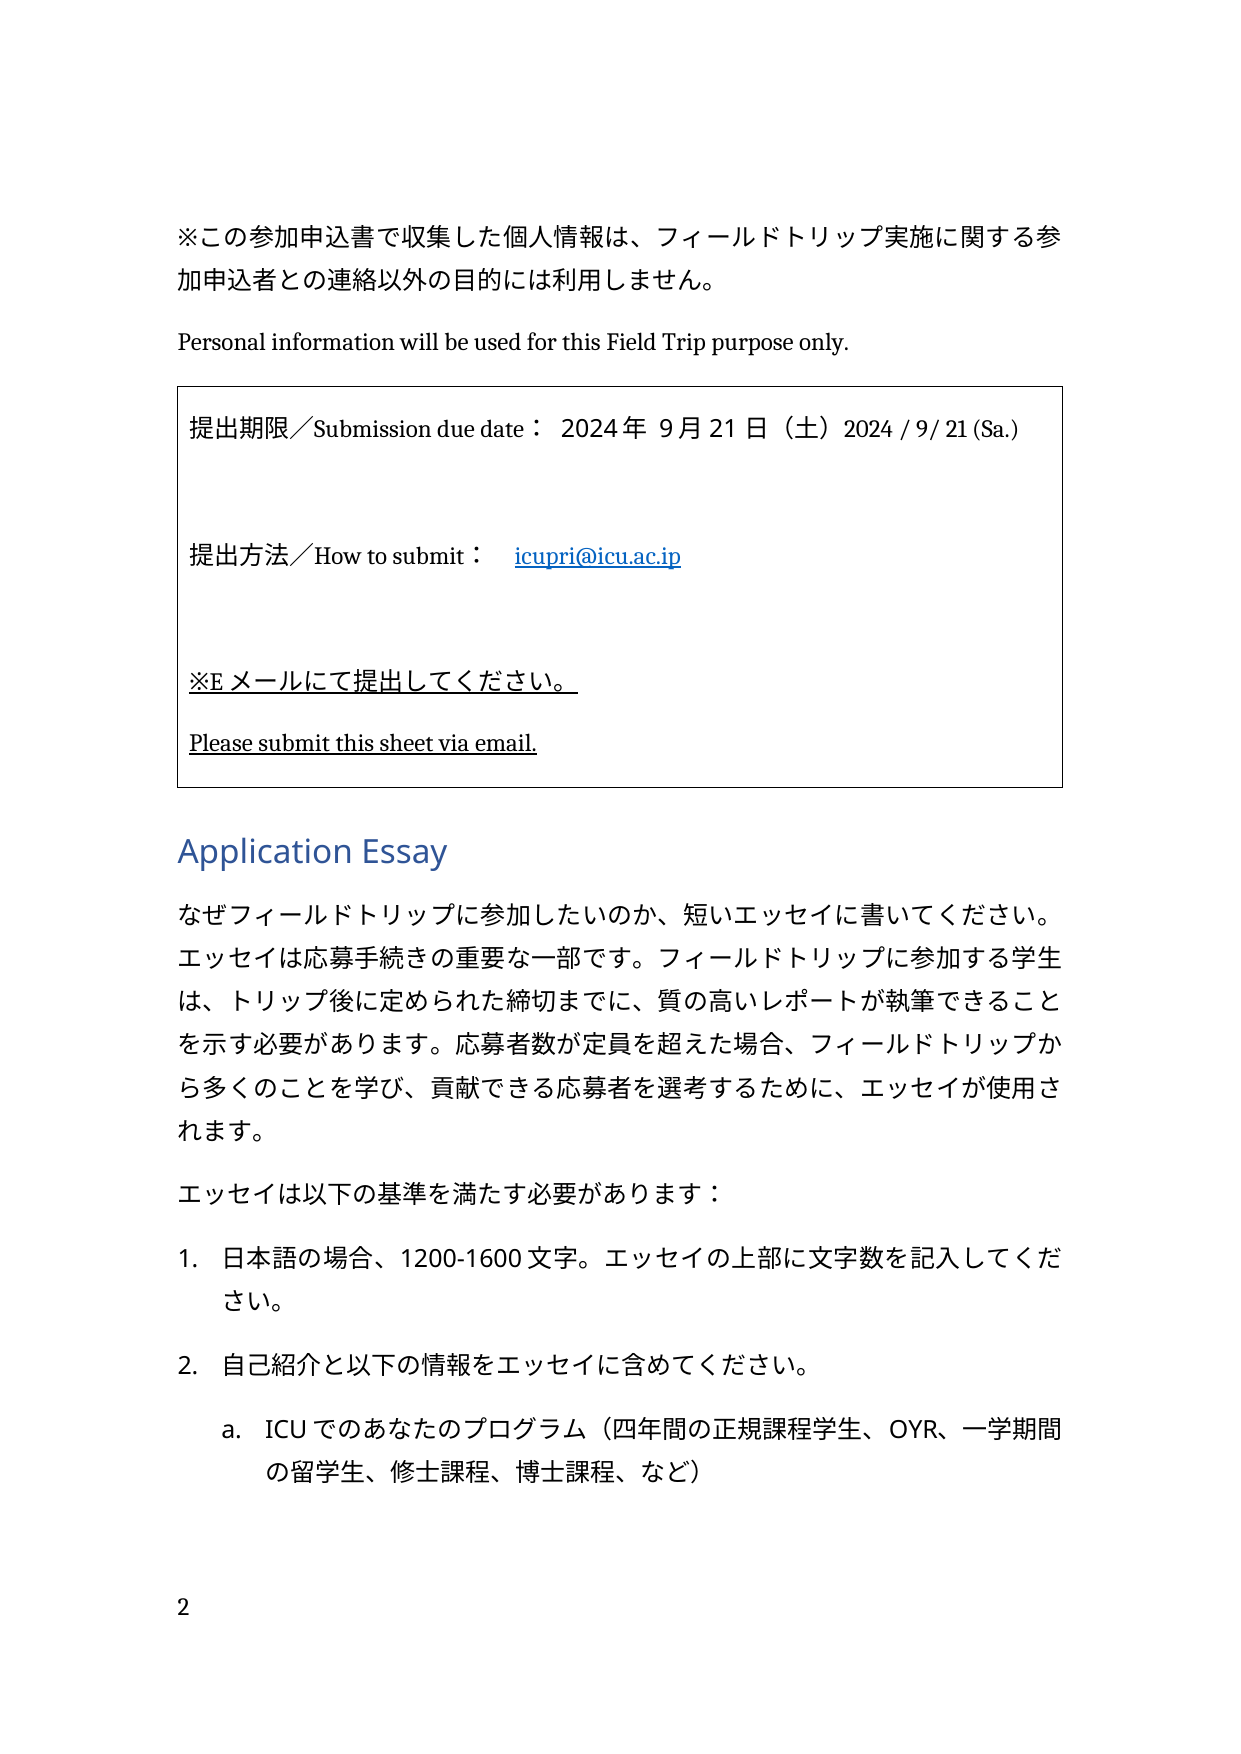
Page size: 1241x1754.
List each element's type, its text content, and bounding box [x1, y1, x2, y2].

subtitle Application Essay [177, 813, 1063, 888]
text エッセイは以下の基準を満たす必要があります： [177, 1174, 1063, 1212]
list ICUでのあなたのプログラム（四年間の正規課程学生、OYR、一学期間の留学生、修士課程、博士課程、など） [221, 1409, 1063, 1489]
list 日本語の場合、1200-1600文字。エッセイの上部に文字数を記入してください。 [177, 1238, 1063, 1319]
text なぜフィールドトリップに参加したいのか、短いエッセイに書いてください。エッセイは応募手続きの重要な一部です。フィールドトリップに参加する学生は、トリップ後に定められた締切までに、質の高いレポートが執筆できることを示す必要があります。応募者数が定員を超えた場合、フィールドトリップから多くのことを学び、貢献できる応募者を選考するために、エッセイが使用されます。 [177, 895, 1063, 1148]
text Personal information will be used for this Field Trip purpose only. [177, 324, 1063, 361]
text ※この参加申込書で収集した個人情報は、フィールドトリップ実施に関する参加申込者との連絡以外の目的には利用しません。 [177, 217, 1063, 297]
table_header 提出期限／Submission due date： 2024年 9月 21 日（土）2024 / 9/ 21 (Sa.) 提出方法／How to submit： icupri@icu.ac.ip ※Eメールにて提出してください。 Please submit this sheet via email. [178, 387, 1062, 787]
list 自己紹介と以下の情報をエッセイに含めてください。 [177, 1345, 1063, 1382]
